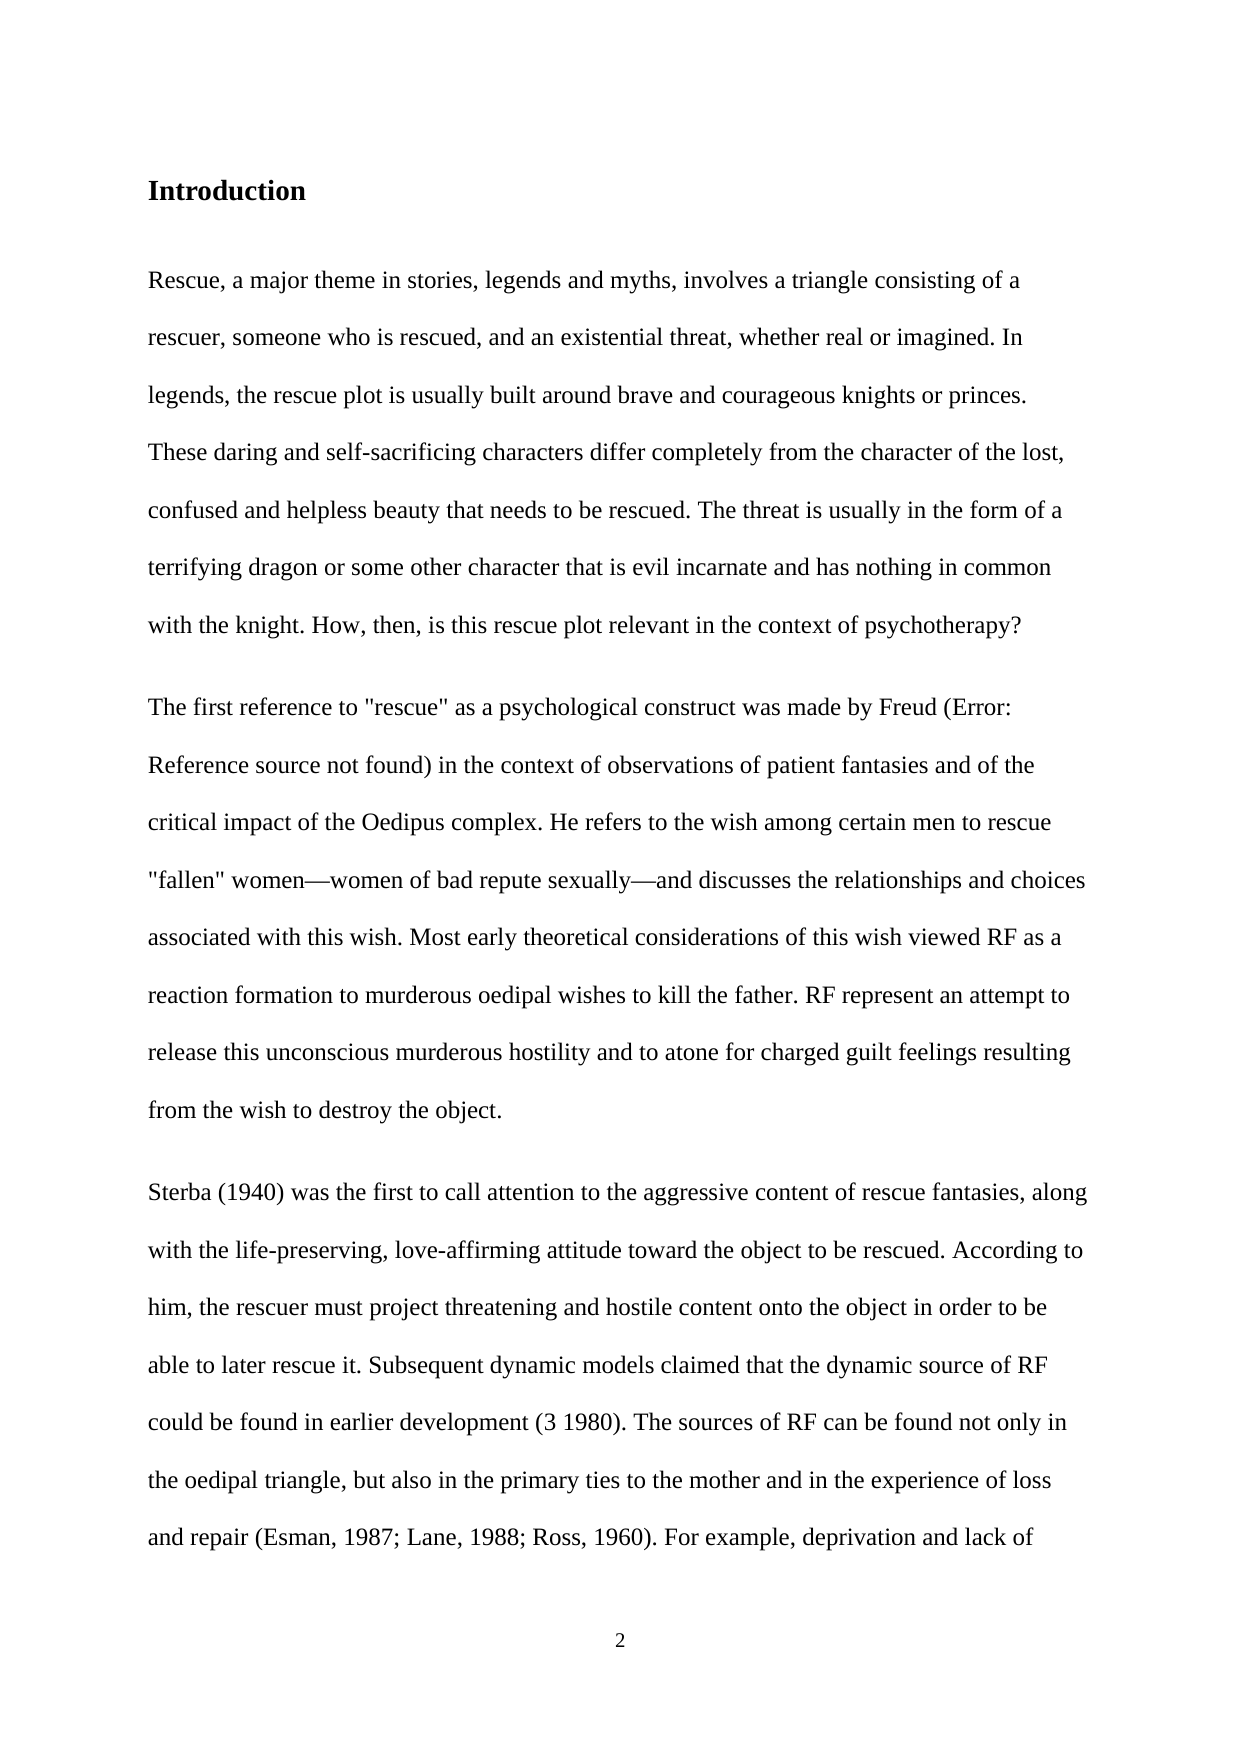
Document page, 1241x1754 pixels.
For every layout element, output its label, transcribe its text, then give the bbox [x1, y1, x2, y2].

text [148, 1177, 1092, 1551]
subtitle Introduction [148, 173, 1092, 206]
text Rescue, a major theme in stories, legends and myths, involves a triangle consisting of a rescuer, someone who is rescued, and an existential threat, whether real or imagined. In legends, the rescue plot is usually built around brave and courageous knights or princes. These daring and self-sacrificing characters differ completely from the character of the lost, confused and helpless beauty that needs to be rescued. The threat is usually in the form of a terrifying dragon or some other character that is evil incarnate and has nothing in common with the knight. How, then, is this rescue plot relevant in the context of psychotherapy? [148, 265, 1092, 638]
